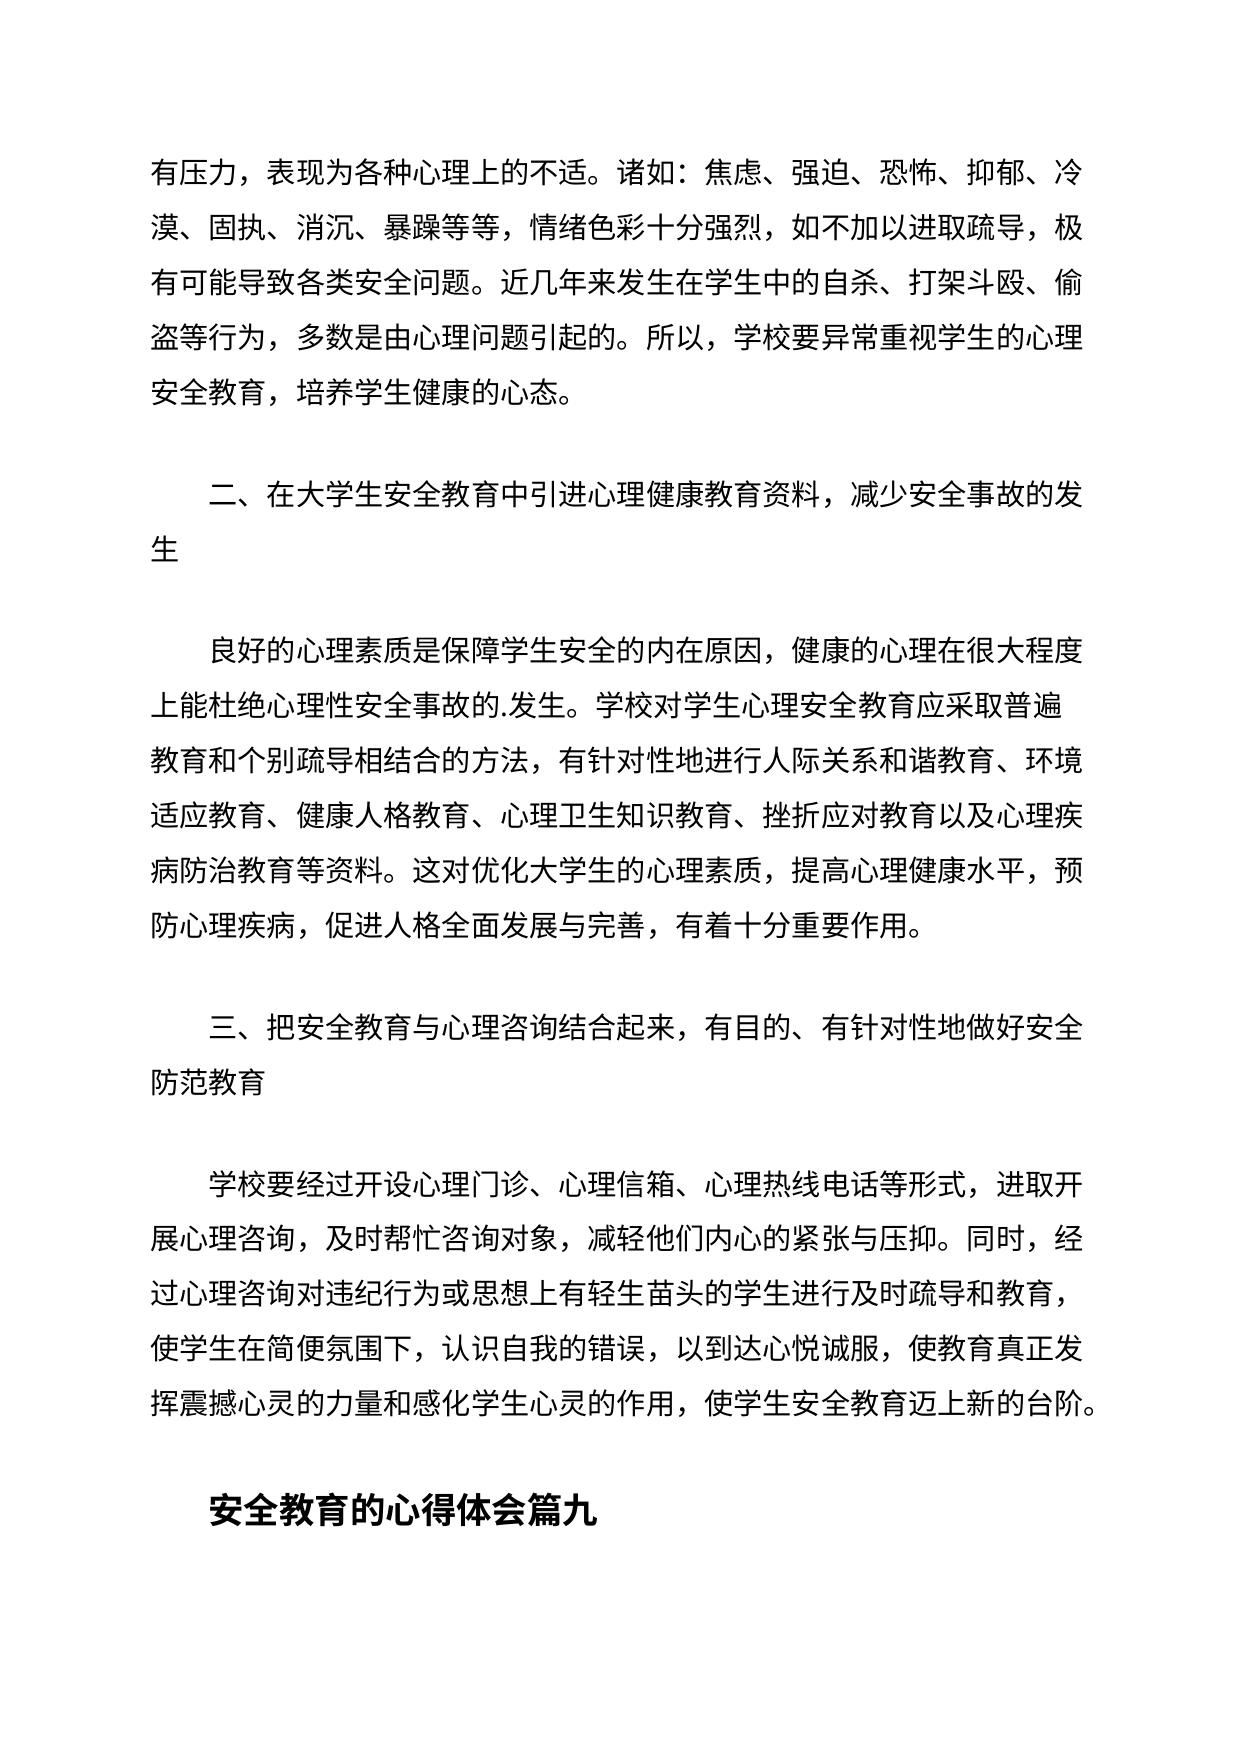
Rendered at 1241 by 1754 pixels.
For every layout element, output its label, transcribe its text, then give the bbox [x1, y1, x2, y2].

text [150, 150, 1090, 412]
text 良好的心理素质是保障学生安全的内在原因，健康的心理在很大程度上能杜绝心理性安全事故的.发生。学校对学生心理安全教育应采取普遍教育和个别疏导相结合的方法，有针对性地进行人际关系和谐教育、环境适应教育、健康人格教育、心理卫生知识教育、挫折应对教育以及心理疾病防治教育等资料。这对优化大学生的心理素质，提高心理健康水平，预防心理疾病，促进人格全面发展与完善，有着十分重要作用。 [150, 628, 1090, 945]
text 安全教育的心得体会篇九 [150, 1482, 1090, 1534]
text 学校要经过开设心理门诊、心理信箱、心理热线电话等形式，进取开展心理咨询，及时帮忙咨询对象，减轻他们内心的紧张与压抑。同时，经过心理咨询对违纪行为或思想上有轻生苗头的学生进行及时疏导和教育，使学生在简便氛围下，认识自我的错误，以到达心悦诚服，使教育真正发挥震撼心灵的力量和感化学生心灵的作用，使学生安全教育迈上新的台阶。 [150, 1161, 1090, 1423]
text 三、把安全教育与心理咨询结合起来，有目的、有针对性地做好安全防范教育 [150, 1004, 1090, 1102]
text 二、在大学生安全教育中引进心理健康教育资料，减少安全事故的发生 [150, 471, 1090, 568]
